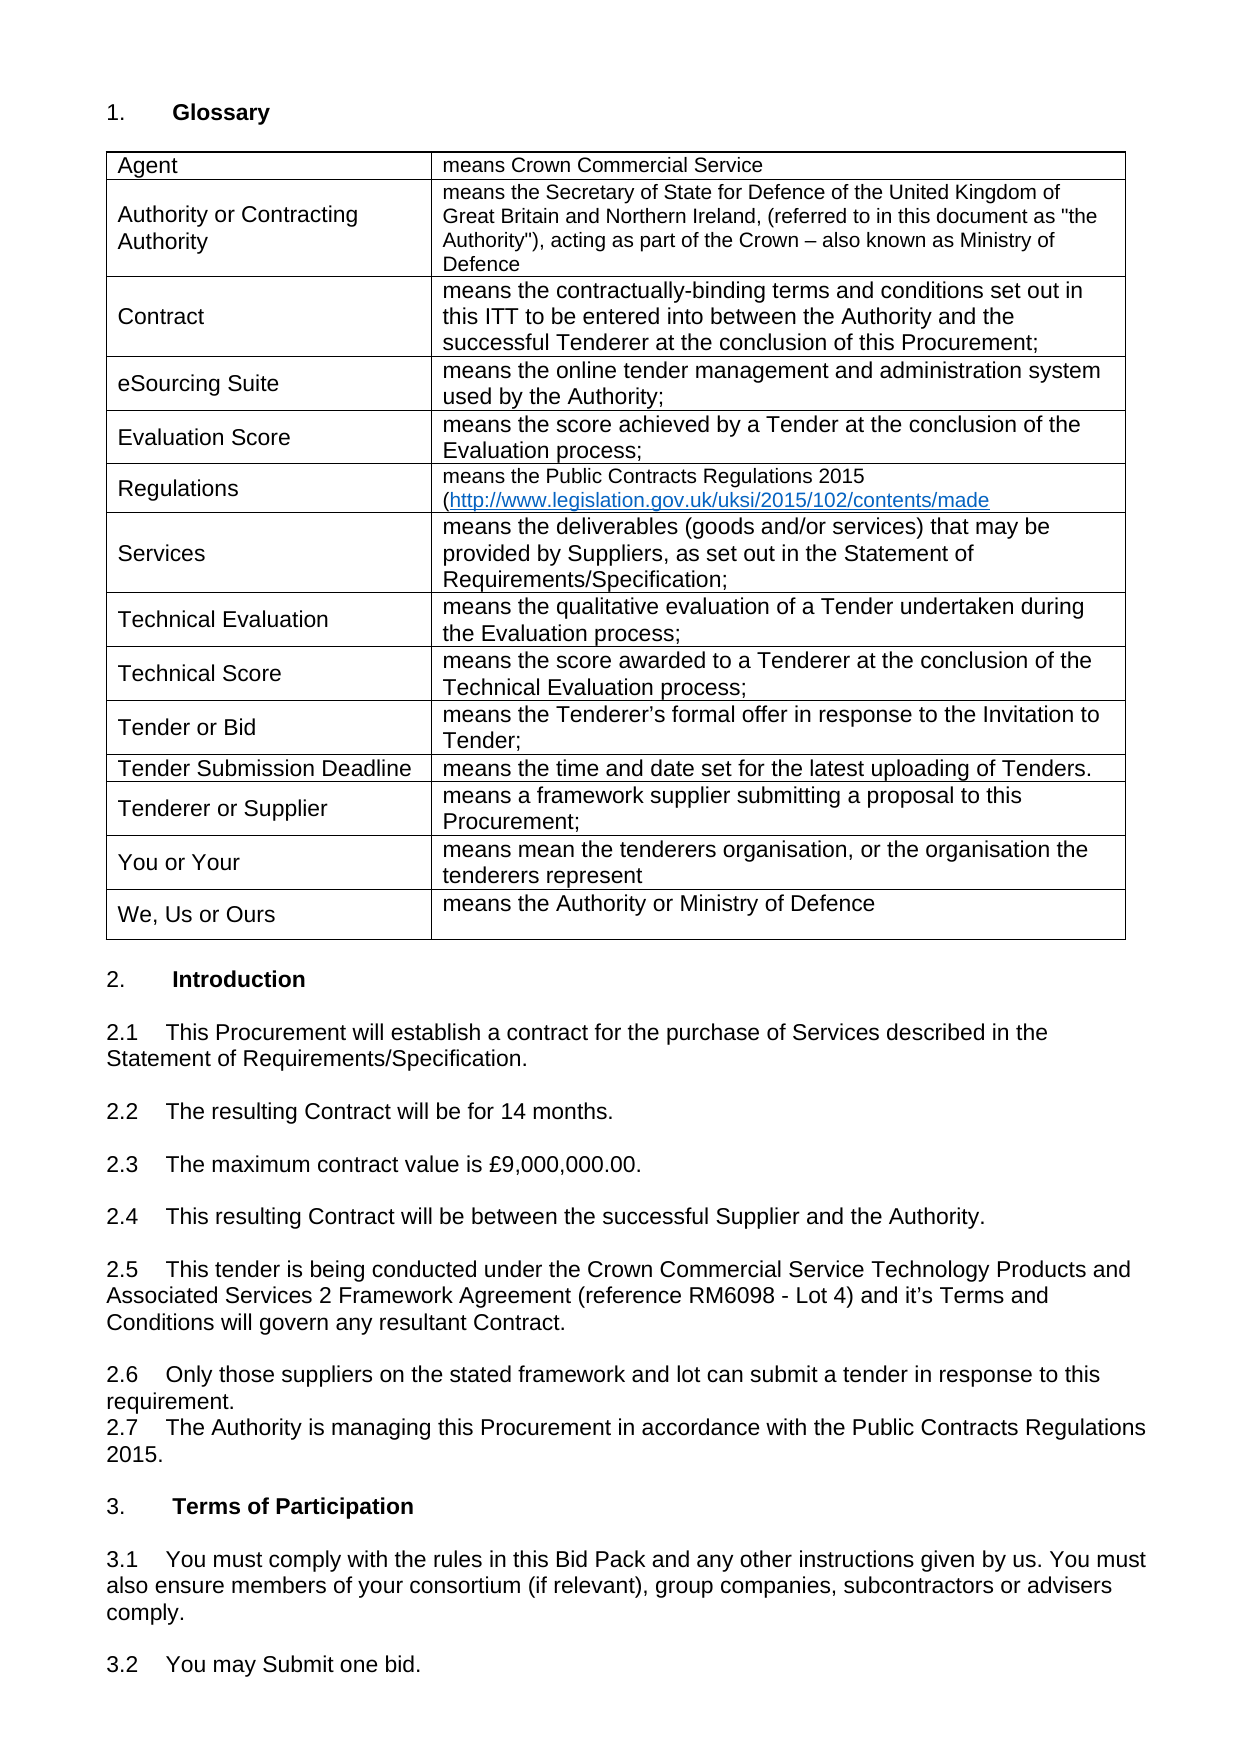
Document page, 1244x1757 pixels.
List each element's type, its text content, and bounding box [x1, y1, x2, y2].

list This tender is being conducted under the Crown Commercial Service Technology Products and Associated Services 2 Framework Agreement (reference RM6098 - Lot 4) and it’s Terms and Conditions will govern any resultant Contract. [106, 1256, 1148, 1335]
table_cell We, Us or Ours [107, 890, 431, 939]
table_cell Services [107, 513, 431, 592]
table_cell eSourcing Suite [107, 357, 431, 409]
table_cell Evaluation Score [107, 411, 431, 463]
list Terms of Participation [106, 1493, 1148, 1519]
table_cell means the Authority or Ministry of Defence [432, 890, 1125, 939]
list This resulting Contract will be between the successful Supplier and the Authority. [106, 1203, 1148, 1230]
list Glossary [106, 99, 1148, 125]
table_cell means the Tenderer’s formal offer in response to the Invitation to Tender; [432, 701, 1125, 753]
table_cell means the contractually-binding terms and conditions set out in this ITT to be entered into between the Authority and the successful Tenderer at the conclusion of this Procurement; [432, 277, 1125, 356]
table_cell means a framework supplier submitting a proposal to this Procurement; [432, 782, 1125, 835]
table_header means Crown Commercial Service [432, 153, 1125, 179]
table_cell You or Your [107, 836, 431, 888]
table_cell Regulations [107, 464, 431, 512]
table_cell means the deliverables (goods and/or services) that may be provided by Suppliers, as set out in the Statement of Requirements/Specification; [432, 513, 1125, 592]
table_cell means the time and date set for the latest uploading of Tenders. [432, 755, 1125, 781]
table_cell Tenderer or Supplier [107, 782, 431, 835]
list You must comply with the rules in this Bid Pack and any other instructions given by us. You must also ensure members of your consortium (if relevant), group companies, subcontractors or advisers comply. [106, 1546, 1148, 1625]
table_cell Tender Submission Deadline [107, 755, 431, 781]
table_header Agent [107, 153, 431, 179]
table_cell means the score awarded to a Tenderer at the conclusion of the Technical Evaluation process; [432, 647, 1125, 700]
list The Authority is managing this Procurement in accordance with the Public Contracts Regulations 2015. [106, 1414, 1148, 1467]
list Only those suppliers on the stated framework and lot can submit a tender in response to this requirement. [106, 1361, 1148, 1414]
table_cell Tender or Bid [107, 701, 431, 753]
list Introduction [106, 966, 1148, 992]
table_cell Contract [107, 277, 431, 356]
table_cell means mean the tenderers organisation, or the organisation the tenderers represent [432, 836, 1125, 888]
table_cell means the score achieved by a Tender at the conclusion of the Evaluation process; [432, 411, 1125, 463]
table_cell Technical Score [107, 647, 431, 700]
table_cell Authority or Contracting Authority [107, 180, 431, 276]
list This Procurement will establish a contract for the purchase of Services described in the Statement of Requirements/Specification. [106, 1019, 1148, 1072]
list The resulting Contract will be for 14 months. [106, 1098, 1148, 1124]
list The maximum contract value is £9,000,000.00. [106, 1151, 1148, 1177]
list You may Submit one bid. [106, 1651, 1148, 1678]
table_cell means the online tender management and administration system used by the Authority; [432, 357, 1125, 409]
table_cell means the Public Contracts Regulations 2015 (http://www.legislation.gov.uk/uksi/2015/102/contents/made [432, 464, 1125, 512]
table_cell Technical Evaluation [107, 593, 431, 646]
table_cell means the qualitative evaluation of a Tender undertaken during the Evaluation process; [432, 593, 1125, 646]
table_cell means the Secretary of State for Defence of the United Kingdom of Great Britain and Northern Ireland, (referred to in this document as "the Authority"), acting as part of the Crown – also known as Ministry of Defence [432, 180, 1125, 276]
